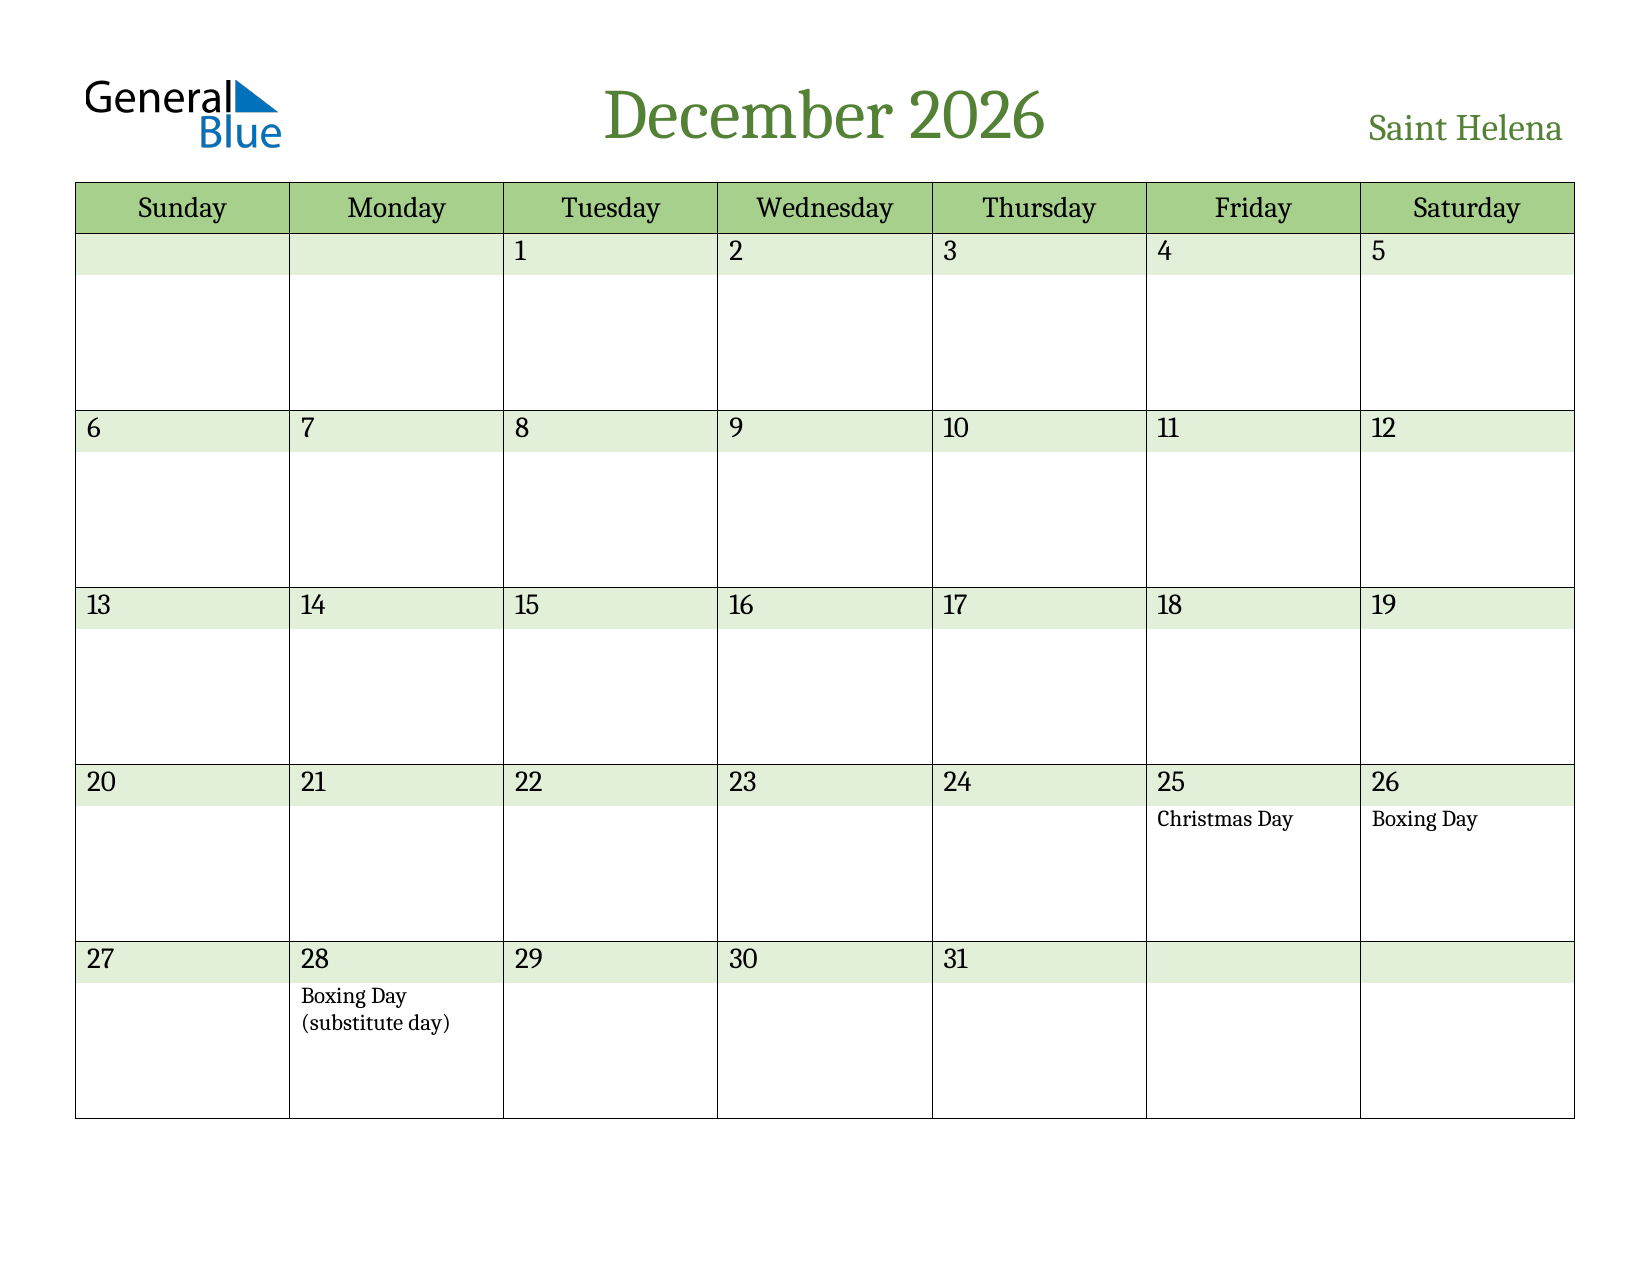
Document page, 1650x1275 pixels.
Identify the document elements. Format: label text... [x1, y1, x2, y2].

table_cell 9 [718, 411, 932, 452]
table_cell 7 [290, 411, 503, 452]
table_cell Thursday [933, 183, 1146, 233]
table_cell 19 [1361, 588, 1574, 629]
table_cell [76, 983, 289, 1118]
table_cell [76, 452, 289, 587]
table_cell [1361, 452, 1574, 587]
table_cell 23 [718, 765, 932, 806]
table_cell 1 [504, 234, 717, 275]
table_cell [933, 275, 1146, 410]
table_cell 11 [1147, 411, 1360, 452]
table_cell 12 [1361, 411, 1574, 452]
table_cell [1147, 629, 1360, 764]
table_cell Boxing Day [1361, 806, 1574, 941]
table_cell 16 [718, 588, 932, 629]
table_cell [504, 452, 717, 587]
table_cell 17 [933, 588, 1146, 629]
table_cell [76, 629, 289, 764]
table_cell [718, 806, 932, 941]
table_cell 21 [290, 765, 503, 806]
table_cell 3 [933, 234, 1146, 275]
table_cell 5 [1361, 234, 1574, 275]
table_cell 30 [718, 942, 932, 983]
table_cell 2 [718, 234, 932, 275]
table_cell 28 [290, 942, 503, 983]
table_cell [1147, 942, 1360, 983]
table_cell [933, 983, 1146, 1118]
table_cell Wednesday [718, 183, 932, 233]
table_cell 26 [1361, 765, 1574, 806]
table_cell 18 [1147, 588, 1360, 629]
table_cell [290, 275, 503, 410]
table_cell [718, 983, 932, 1118]
table_cell [1361, 942, 1574, 983]
table_cell [718, 452, 932, 587]
table_cell [1147, 275, 1360, 410]
table_cell [933, 452, 1146, 587]
table_header [76, 75, 503, 182]
table_cell Christmas Day [1147, 806, 1360, 941]
table_cell [933, 806, 1146, 941]
table_cell [504, 983, 717, 1118]
table_cell Boxing Day (substitute day) [290, 983, 503, 1118]
table_cell 14 [290, 588, 503, 629]
table_cell 4 [1147, 234, 1360, 275]
table_cell [718, 275, 932, 410]
table_cell [933, 629, 1146, 764]
table_cell 13 [76, 588, 289, 629]
table_cell Sunday [76, 183, 289, 233]
table_cell [76, 806, 289, 941]
table_cell [1147, 983, 1360, 1118]
table_cell 29 [504, 942, 717, 983]
table_cell Friday [1147, 183, 1360, 233]
table_cell 8 [504, 411, 717, 452]
table_cell [1361, 983, 1574, 1118]
table_cell [76, 234, 289, 275]
table_cell 22 [504, 765, 717, 806]
picture [86, 80, 281, 148]
table_cell 6 [76, 411, 289, 452]
table_cell 10 [933, 411, 1146, 452]
table_header December 2026 [504, 75, 1146, 182]
table_cell 20 [76, 765, 289, 806]
table_cell 31 [933, 942, 1146, 983]
table_cell 25 [1147, 765, 1360, 806]
table_cell [290, 629, 503, 764]
table_cell Saturday [1361, 183, 1574, 233]
table_cell [290, 806, 503, 941]
table_cell [504, 275, 717, 410]
table_cell 15 [504, 588, 717, 629]
table_cell [1147, 452, 1360, 587]
table_cell [718, 629, 932, 764]
table_cell [504, 806, 717, 941]
table_cell [504, 629, 717, 764]
table_cell [290, 234, 503, 275]
table_cell [76, 275, 289, 410]
table_cell 24 [933, 765, 1146, 806]
table_cell [1361, 275, 1574, 410]
table_cell [1361, 629, 1574, 764]
table_cell [290, 452, 503, 587]
table_cell 27 [76, 942, 289, 983]
table_cell Tuesday [504, 183, 717, 233]
table_cell Monday [290, 183, 503, 233]
table_header Saint Helena [1146, 75, 1574, 182]
